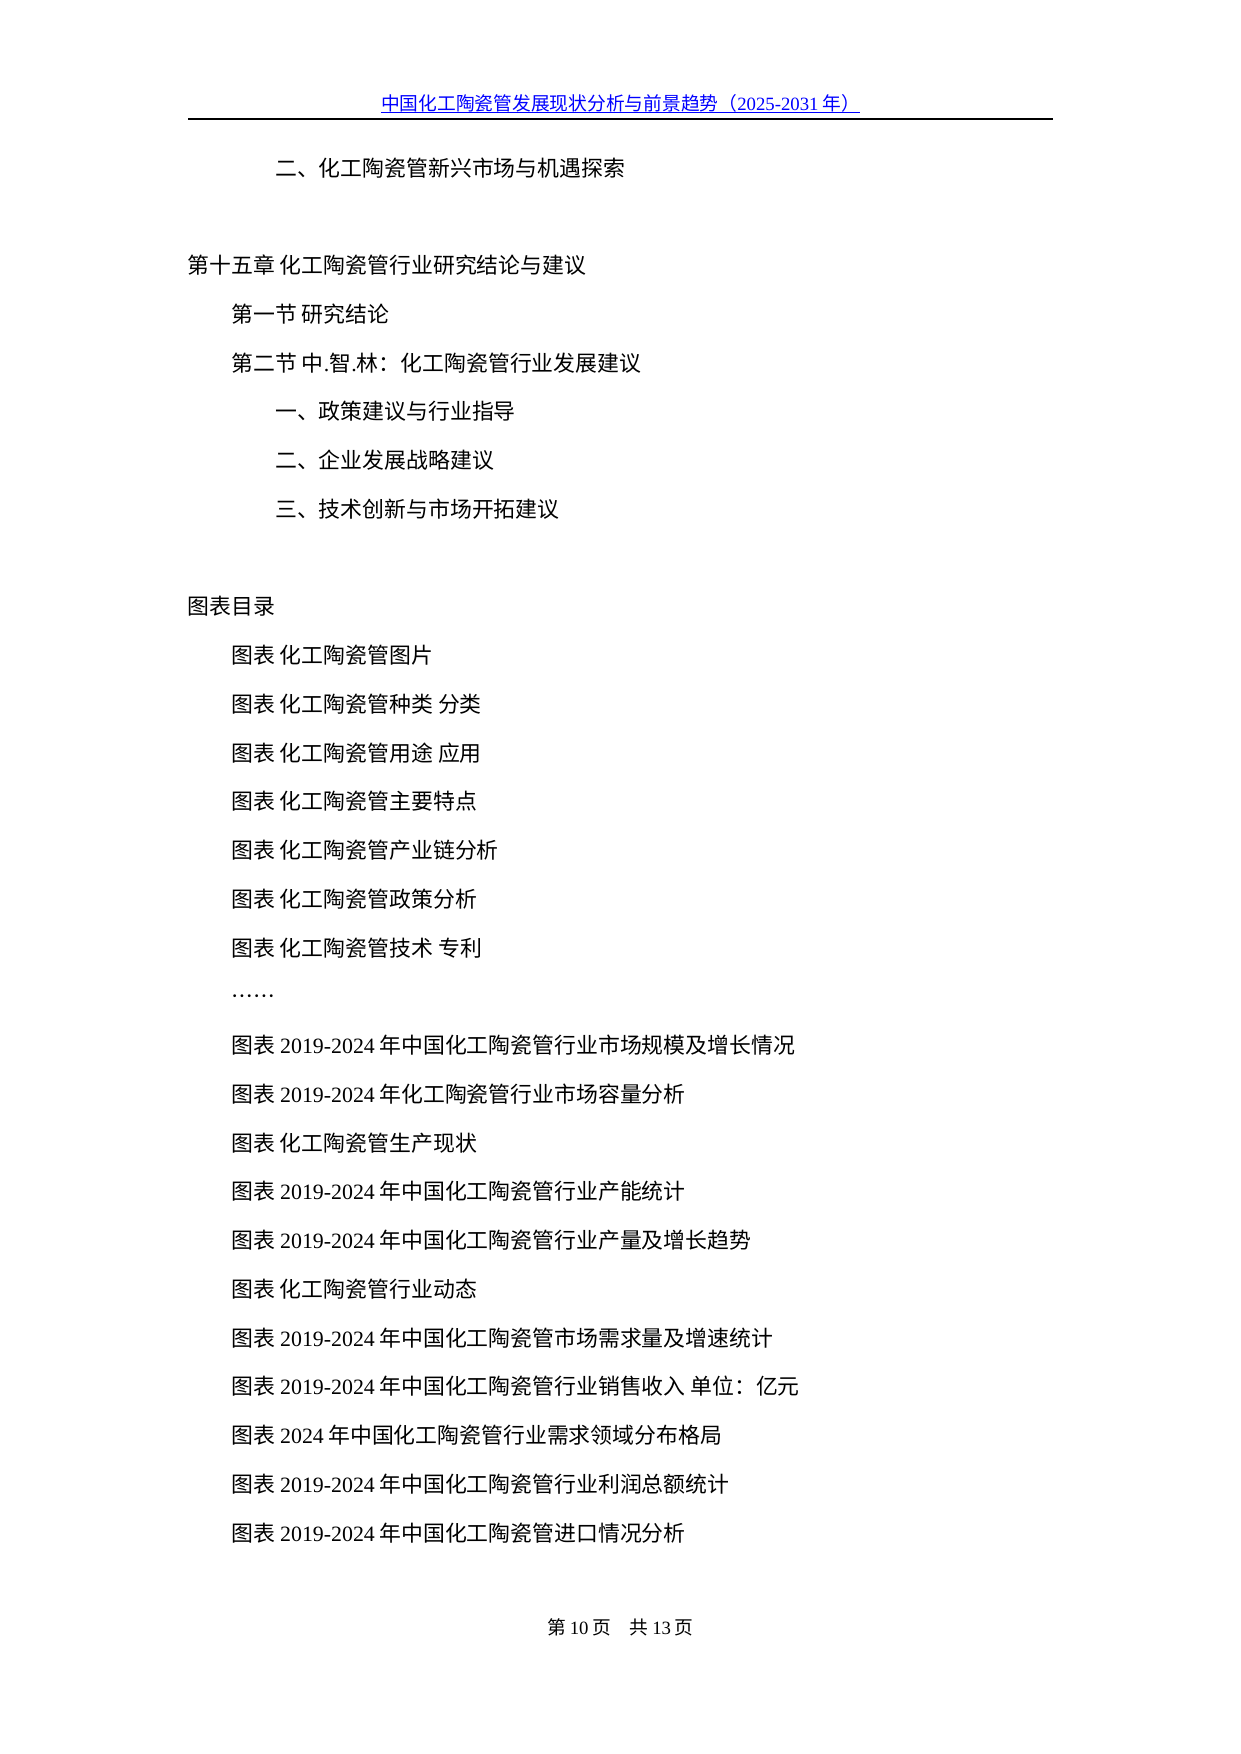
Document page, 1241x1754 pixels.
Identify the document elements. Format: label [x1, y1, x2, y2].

text [187, 150, 1053, 1548]
